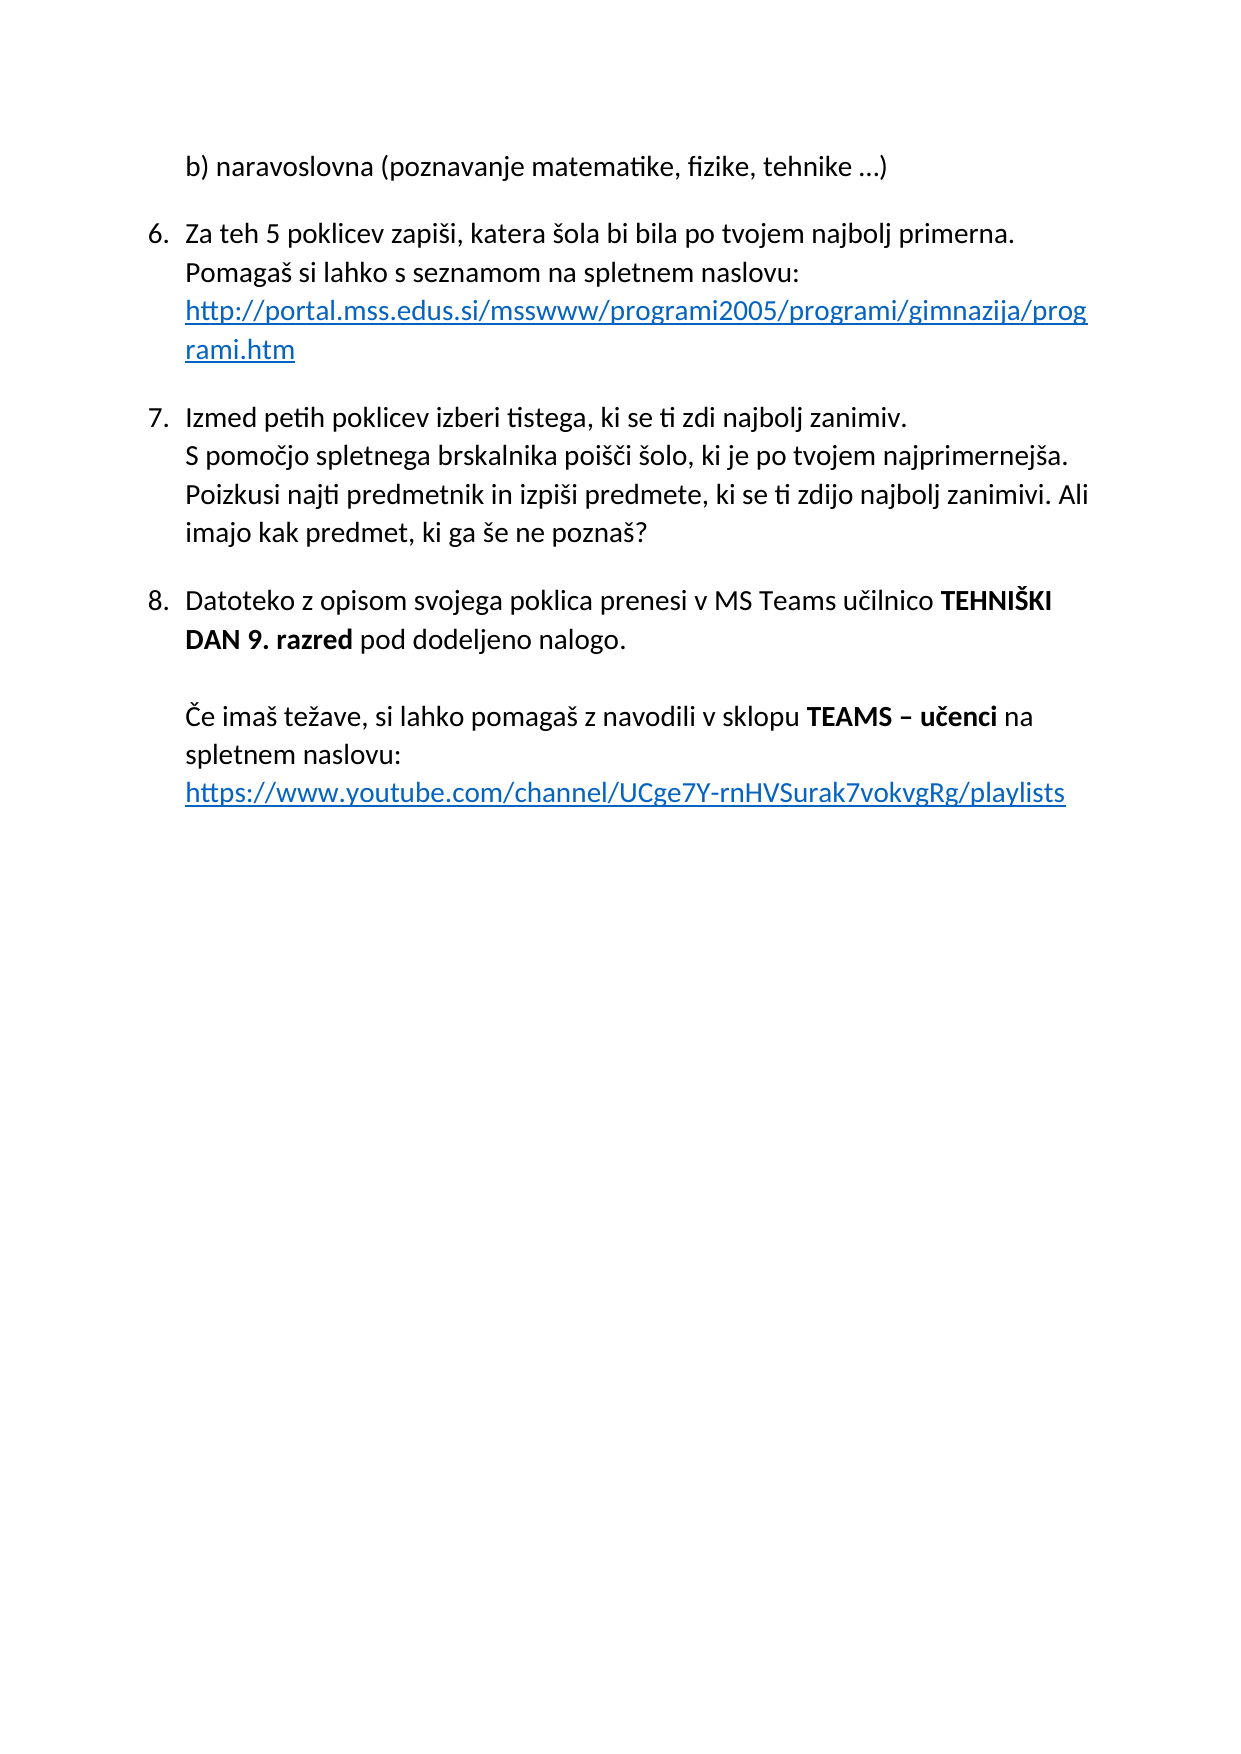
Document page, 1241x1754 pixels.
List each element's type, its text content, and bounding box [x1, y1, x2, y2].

list Za teh 5 poklicev zapiši, katera šola bi bila po tvojem najbolj primerna. Pomagaš si lahko s seznamom na spletnem naslovu: http://portal.mss.edus.si/msswww/programi2005/programi/gimnazija/programi.htm [148, 216, 1093, 397]
list Izmed petih poklicev izberi tistega, ki se ti zdi najbolj zanimiv. S pomočjo spletnega brskalnika poišči šolo, ki je po tvojem najprimernejša. Poizkusi najti predmetnik in izpiši predmete, ki se ti zdijo najbolj zanimivi. Ali imajo kak predmet, ki ga še ne poznaš? [148, 399, 1093, 580]
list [148, 148, 1093, 213]
list Datoteko z opisom svojega poklica prenesi v MS Teams učilnico TEHNIŠKI DAN 9. razred pod dodeljeno nalogo. Če imaš težave, si lahko pomagaš z navodili v sklopu TEAMS – učenci na spletnem naslovu: https://www.youtube.com/channel/UCge7Y-rnHVSurak7vokvgRg/playlists [148, 582, 1093, 810]
